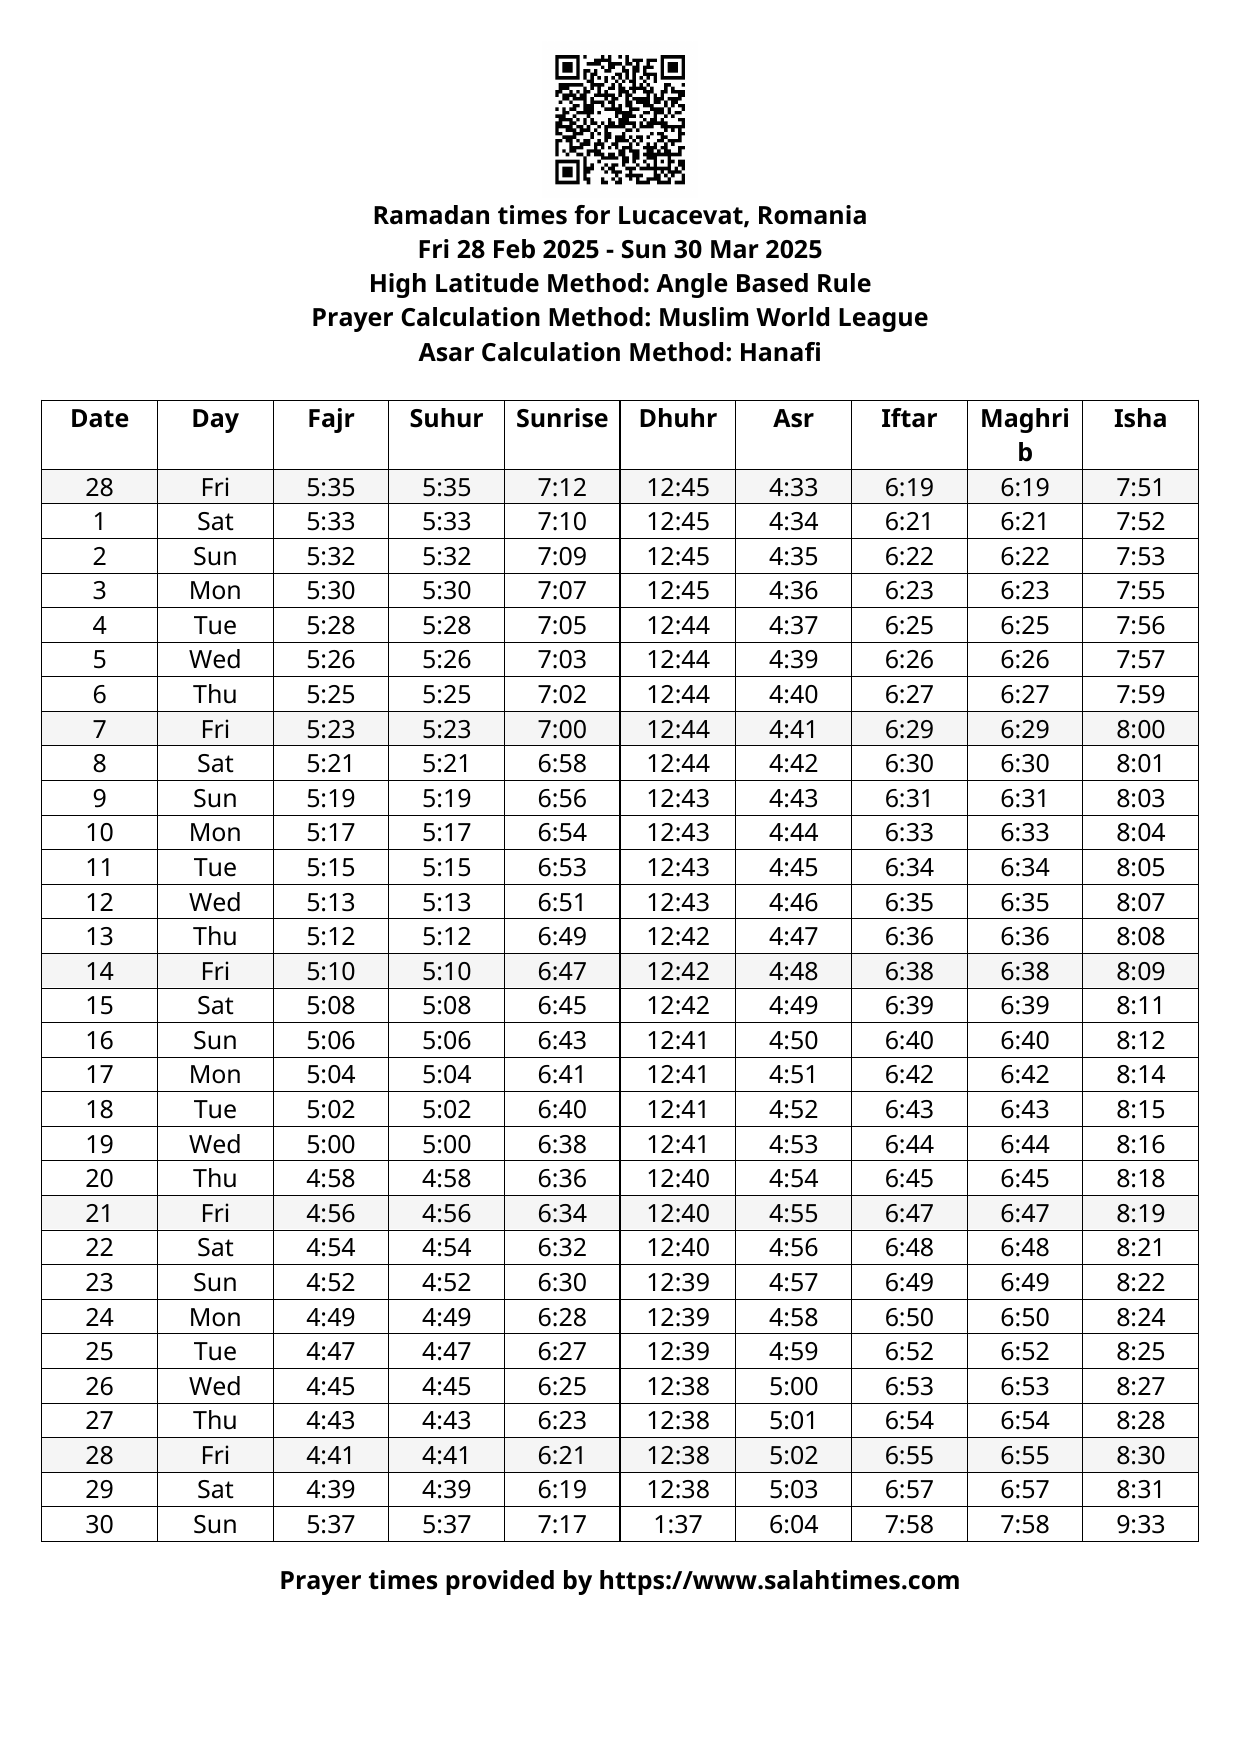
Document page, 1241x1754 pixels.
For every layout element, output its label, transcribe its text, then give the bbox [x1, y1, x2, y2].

table_cell 7:00 [505, 712, 619, 745]
table_cell 8:09 [1083, 954, 1198, 987]
table_cell 6:04 [736, 1507, 851, 1541]
table_cell 4:52 [736, 1092, 851, 1126]
table_cell 6:26 [852, 643, 967, 676]
table_cell 12:41 [621, 1058, 735, 1091]
table_cell 6:35 [852, 885, 967, 918]
table_cell 21 [42, 1196, 157, 1229]
table_cell 5:37 [274, 1507, 388, 1541]
table_cell 6:45 [852, 1161, 967, 1195]
table_cell 6:41 [505, 1058, 619, 1091]
table_cell 4:33 [736, 470, 851, 503]
table_cell 27 [42, 1404, 157, 1437]
table_cell 4:37 [736, 608, 851, 642]
table_cell Sun [158, 1023, 273, 1057]
table_cell 11 [42, 850, 157, 884]
table_cell 12:38 [621, 1473, 735, 1506]
table_cell Wed [158, 643, 273, 676]
table_cell 6:44 [968, 1127, 1082, 1160]
table_cell 5:25 [274, 677, 388, 711]
table_cell 4:41 [736, 712, 851, 745]
table_cell 6:23 [968, 574, 1082, 607]
table_cell 4:58 [389, 1161, 504, 1195]
table_cell 6:25 [852, 608, 967, 642]
table_cell 5:04 [274, 1058, 388, 1091]
table_cell 8:12 [1083, 1023, 1198, 1057]
table_cell 4:52 [389, 1265, 504, 1299]
table_cell 6:51 [505, 885, 619, 918]
table_cell 4:55 [736, 1196, 851, 1229]
table_cell 12:39 [621, 1265, 735, 1299]
text Prayer Calculation Method: Muslim World League [42, 300, 1198, 334]
table_cell 8:22 [1083, 1265, 1198, 1299]
table_cell 5:37 [389, 1507, 504, 1541]
table_cell 12:43 [621, 850, 735, 884]
table_cell 5:15 [274, 850, 388, 884]
table_cell 7:58 [968, 1507, 1082, 1541]
table_cell 6:39 [852, 989, 967, 1022]
table_cell 12:44 [621, 643, 735, 676]
table_cell 18 [42, 1092, 157, 1126]
table_cell 6:19 [505, 1473, 619, 1506]
table_cell 7:05 [505, 608, 619, 642]
table_cell 8:11 [1083, 989, 1198, 1022]
table_cell Sat [158, 989, 273, 1022]
table_cell Sun [158, 1507, 273, 1541]
table_cell 6:28 [505, 1300, 619, 1333]
table_header Maghrib [968, 401, 1082, 469]
table_cell 6:58 [505, 746, 619, 780]
table_cell 6:30 [852, 746, 967, 780]
table_cell 5:35 [274, 470, 388, 503]
table_cell 4:40 [736, 677, 851, 711]
table_cell 12:42 [621, 919, 735, 953]
table_cell 15 [42, 989, 157, 1022]
table_cell 5:26 [389, 643, 504, 676]
table_cell 4:47 [274, 1334, 388, 1368]
table_cell 8:04 [1083, 816, 1198, 849]
table_cell 12:44 [621, 712, 735, 745]
table_cell 10 [42, 816, 157, 849]
table_cell 4:53 [736, 1127, 851, 1160]
table_cell 4:49 [736, 989, 851, 1022]
table_cell 6:22 [968, 539, 1082, 572]
table_cell 5:28 [389, 608, 504, 642]
table_cell 6:32 [505, 1231, 619, 1264]
table_cell 5:12 [274, 919, 388, 953]
table_cell 6:42 [968, 1058, 1082, 1091]
table_cell 5:15 [389, 850, 504, 884]
table_cell 6:55 [852, 1438, 967, 1472]
table_cell 4:58 [274, 1161, 388, 1195]
table_cell 16 [42, 1023, 157, 1057]
table_cell 4:39 [389, 1473, 504, 1506]
table_cell 5:10 [274, 954, 388, 987]
text Fri 28 Feb 2025 - Sun 30 Mar 2025 [42, 232, 1198, 266]
table_cell Tue [158, 1334, 273, 1368]
table_cell 4:45 [389, 1369, 504, 1402]
table_cell 6:53 [505, 850, 619, 884]
table_cell 6:19 [968, 470, 1082, 503]
table_cell 12:39 [621, 1334, 735, 1368]
table_cell 6:35 [968, 885, 1082, 918]
table_cell 4:43 [389, 1404, 504, 1437]
table_cell 12:43 [621, 885, 735, 918]
table_cell 7:03 [505, 643, 619, 676]
table_cell 12:38 [621, 1369, 735, 1402]
table_cell Mon [158, 816, 273, 849]
table_cell 7:10 [505, 504, 619, 538]
table_cell 12:44 [621, 746, 735, 780]
table_cell 12:41 [621, 1023, 735, 1057]
table_cell 6:57 [852, 1473, 967, 1506]
table_cell 4:43 [736, 781, 851, 814]
table_cell 6:25 [505, 1369, 619, 1402]
table_cell 8:16 [1083, 1127, 1198, 1160]
table_cell 5:03 [736, 1473, 851, 1506]
table_cell 4:34 [736, 504, 851, 538]
table_cell 6:22 [852, 539, 967, 572]
table_cell 22 [42, 1231, 157, 1264]
table_cell Sat [158, 1473, 273, 1506]
table_cell Sun [158, 1265, 273, 1299]
table_cell 7:56 [1083, 608, 1198, 642]
table_cell 5:26 [274, 643, 388, 676]
table_cell 5:04 [389, 1058, 504, 1091]
table_cell 6:55 [968, 1438, 1082, 1472]
table_cell 4:45 [274, 1369, 388, 1402]
table_cell 7:17 [505, 1507, 619, 1541]
table_cell 4:56 [389, 1196, 504, 1229]
table_cell Thu [158, 1161, 273, 1195]
table_cell 8:05 [1083, 850, 1198, 884]
table_cell 5:25 [389, 677, 504, 711]
table_cell 12:38 [621, 1438, 735, 1472]
table_cell 6:31 [852, 781, 967, 814]
table_cell 6 [42, 677, 157, 711]
table_cell 5 [42, 643, 157, 676]
table_cell 4:46 [736, 885, 851, 918]
table_cell 13 [42, 919, 157, 953]
table_cell 3 [42, 574, 157, 607]
table_cell 5:19 [274, 781, 388, 814]
table_cell 12:42 [621, 989, 735, 1022]
text Ramadan times for Lucacevat, Romania [42, 198, 1198, 232]
table_cell 12:43 [621, 816, 735, 849]
table_cell Wed [158, 1369, 273, 1402]
table_cell 8:19 [1083, 1196, 1198, 1229]
table_cell 5:32 [389, 539, 504, 572]
table_cell 4:41 [389, 1438, 504, 1472]
table_cell 29 [42, 1473, 157, 1506]
table_cell 9 [42, 781, 157, 814]
table_cell 6:48 [852, 1231, 967, 1264]
table_header Iftar [852, 401, 967, 469]
table_cell 6:27 [968, 677, 1082, 711]
table_cell 6:38 [852, 954, 967, 987]
table_cell 8:01 [1083, 746, 1198, 780]
table_cell 6:21 [505, 1438, 619, 1472]
table_cell 4:39 [274, 1473, 388, 1506]
table_cell 8:21 [1083, 1231, 1198, 1264]
table_cell 9:33 [1083, 1507, 1198, 1541]
table_cell 8:30 [1083, 1438, 1198, 1472]
table_cell 6:33 [968, 816, 1082, 849]
table_cell 6:47 [505, 954, 619, 987]
table_cell 6:56 [505, 781, 619, 814]
table_cell 26 [42, 1369, 157, 1402]
table_cell 6:29 [852, 712, 967, 745]
table_header Suhur [389, 401, 504, 469]
table_cell 6:50 [852, 1300, 967, 1333]
table_cell 6:52 [852, 1334, 967, 1368]
table_cell Mon [158, 1058, 273, 1091]
table_cell 6:29 [968, 712, 1082, 745]
table_cell 4:47 [389, 1334, 504, 1368]
table_cell 4:59 [736, 1334, 851, 1368]
table_cell 8:24 [1083, 1300, 1198, 1333]
table_cell 6:36 [505, 1161, 619, 1195]
table_cell Fri [158, 712, 273, 745]
table_cell 6:39 [968, 989, 1082, 1022]
table_cell 17 [42, 1058, 157, 1091]
table_cell 5:06 [274, 1023, 388, 1057]
table_cell 12:43 [621, 781, 735, 814]
table_cell 8:14 [1083, 1058, 1198, 1091]
table_cell 8:15 [1083, 1092, 1198, 1126]
table_cell 6:30 [505, 1265, 619, 1299]
table_cell 6:53 [852, 1369, 967, 1402]
table_cell 12:41 [621, 1092, 735, 1126]
text Prayer times provided by https://www.salahtimes.com [42, 1563, 1198, 1597]
table_cell 6:25 [968, 608, 1082, 642]
table_cell 12:45 [621, 470, 735, 503]
table_cell 19 [42, 1127, 157, 1160]
table_cell 8:31 [1083, 1473, 1198, 1506]
table_cell 7:59 [1083, 677, 1198, 711]
table_cell 6:53 [968, 1369, 1082, 1402]
table_cell Fri [158, 1438, 273, 1472]
table_cell 5:06 [389, 1023, 504, 1057]
table_cell 4 [42, 608, 157, 642]
table_cell 7:55 [1083, 574, 1198, 607]
table_cell 6:31 [968, 781, 1082, 814]
table_cell 5:35 [389, 470, 504, 503]
table_cell 5:28 [274, 608, 388, 642]
table_cell 2 [42, 539, 157, 572]
table_cell 4:48 [736, 954, 851, 987]
table_cell 5:21 [389, 746, 504, 780]
table_cell 5:17 [274, 816, 388, 849]
table_cell 12:40 [621, 1196, 735, 1229]
table_cell 5:32 [274, 539, 388, 572]
table_cell 6:43 [852, 1092, 967, 1126]
table_cell 6:40 [852, 1023, 967, 1057]
table_cell 4:52 [274, 1265, 388, 1299]
table_cell 4:56 [736, 1231, 851, 1264]
table_cell 20 [42, 1161, 157, 1195]
table_cell 6:34 [505, 1196, 619, 1229]
table_cell 6:21 [852, 504, 967, 538]
table_cell 6:33 [852, 816, 967, 849]
table_cell 4:49 [389, 1300, 504, 1333]
table_cell 4:54 [274, 1231, 388, 1264]
table_cell 6:44 [852, 1127, 967, 1160]
table_cell 6:23 [852, 574, 967, 607]
table_cell 6:27 [505, 1334, 619, 1368]
table_cell 8:07 [1083, 885, 1198, 918]
table_cell 8:18 [1083, 1161, 1198, 1195]
table_header Fajr [274, 401, 388, 469]
table_cell 8:27 [1083, 1369, 1198, 1402]
table_cell 12:42 [621, 954, 735, 987]
table_cell 4:36 [736, 574, 851, 607]
table_cell 5:23 [389, 712, 504, 745]
table_cell 5:13 [389, 885, 504, 918]
table_cell 12:44 [621, 608, 735, 642]
table_cell 14 [42, 954, 157, 987]
table_cell 7:07 [505, 574, 619, 607]
table_cell 7:53 [1083, 539, 1198, 572]
table_cell 6:40 [968, 1023, 1082, 1057]
table_cell 6:49 [505, 919, 619, 953]
table_header Isha [1083, 401, 1198, 469]
table_cell 6:19 [852, 470, 967, 503]
table_cell 4:50 [736, 1023, 851, 1057]
table_cell 6:27 [852, 677, 967, 711]
table_cell Mon [158, 574, 273, 607]
table_cell 5:00 [274, 1127, 388, 1160]
table_cell 5:13 [274, 885, 388, 918]
table_cell 4:54 [389, 1231, 504, 1264]
table_cell 8:25 [1083, 1334, 1198, 1368]
table_cell 4:42 [736, 746, 851, 780]
table_cell Sun [158, 781, 273, 814]
table_cell 6:38 [968, 954, 1082, 987]
table_cell 5:33 [389, 504, 504, 538]
table_cell 6:23 [505, 1404, 619, 1437]
table_cell 5:00 [389, 1127, 504, 1160]
table_cell 5:10 [389, 954, 504, 987]
table_cell 8 [42, 746, 157, 780]
table_cell 5:08 [389, 989, 504, 1022]
table_cell Mon [158, 1300, 273, 1333]
table_cell 6:40 [505, 1092, 619, 1126]
table_cell Fri [158, 954, 273, 987]
table_cell 7:02 [505, 677, 619, 711]
table_cell 6:49 [968, 1265, 1082, 1299]
table_cell Sun [158, 539, 273, 572]
table_cell 6:54 [968, 1404, 1082, 1437]
table_cell 5:08 [274, 989, 388, 1022]
table_cell 4:35 [736, 539, 851, 572]
table_cell 4:51 [736, 1058, 851, 1091]
table_cell 4:58 [736, 1300, 851, 1333]
text High Latitude Method: Angle Based Rule [42, 266, 1198, 300]
table_cell 12:45 [621, 574, 735, 607]
table_cell Thu [158, 677, 273, 711]
table_cell 5:17 [389, 816, 504, 849]
table_cell Tue [158, 1092, 273, 1126]
table_cell 12:45 [621, 539, 735, 572]
table_cell 5:23 [274, 712, 388, 745]
table_cell 8:28 [1083, 1404, 1198, 1437]
table_cell 5:02 [736, 1438, 851, 1472]
table_cell 4:41 [274, 1438, 388, 1472]
table_cell Wed [158, 1127, 273, 1160]
table_cell 6:21 [968, 504, 1082, 538]
table_cell 12 [42, 885, 157, 918]
table_cell 7 [42, 712, 157, 745]
table_header Day [158, 401, 273, 469]
table_cell 7:51 [1083, 470, 1198, 503]
table_cell 4:56 [274, 1196, 388, 1229]
table_header Sunrise [505, 401, 619, 469]
table_cell 28 [42, 1438, 157, 1472]
table_header Asr [736, 401, 851, 469]
table_cell 12:39 [621, 1300, 735, 1333]
table_cell 5:00 [736, 1369, 851, 1402]
table_cell 1:37 [621, 1507, 735, 1541]
table_cell 6:54 [505, 816, 619, 849]
table_cell 7:57 [1083, 643, 1198, 676]
table_cell 6:34 [852, 850, 967, 884]
table_cell 7:52 [1083, 504, 1198, 538]
table_header Dhuhr [621, 401, 735, 469]
table_cell 4:43 [274, 1404, 388, 1437]
table_cell 6:34 [968, 850, 1082, 884]
table_cell 6:49 [852, 1265, 967, 1299]
table_cell 6:54 [852, 1404, 967, 1437]
table_cell 25 [42, 1334, 157, 1368]
table_cell 6:52 [968, 1334, 1082, 1368]
table_cell 6:38 [505, 1127, 619, 1160]
table_cell Sat [158, 504, 273, 538]
table_cell 8:00 [1083, 712, 1198, 745]
table_cell 5:19 [389, 781, 504, 814]
table_cell Thu [158, 919, 273, 953]
table_cell 6:45 [968, 1161, 1082, 1195]
table_cell Fri [158, 470, 273, 503]
table_cell 6:42 [852, 1058, 967, 1091]
table_cell 6:47 [968, 1196, 1082, 1229]
table_cell 6:26 [968, 643, 1082, 676]
table_cell 5:02 [389, 1092, 504, 1126]
table_cell 6:47 [852, 1196, 967, 1229]
table_cell 8:03 [1083, 781, 1198, 814]
table_header Date [42, 401, 157, 469]
table_cell 7:09 [505, 539, 619, 572]
table_cell 12:44 [621, 677, 735, 711]
table_cell 6:57 [968, 1473, 1082, 1506]
table_cell 12:40 [621, 1161, 735, 1195]
table_cell Fri [158, 1196, 273, 1229]
table_cell 5:21 [274, 746, 388, 780]
table_cell Sat [158, 746, 273, 780]
table_cell 6:36 [968, 919, 1082, 953]
table_cell 4:47 [736, 919, 851, 953]
table_cell 6:45 [505, 989, 619, 1022]
table_cell 4:57 [736, 1265, 851, 1299]
table_cell 6:43 [505, 1023, 619, 1057]
table_cell Thu [158, 1404, 273, 1437]
table_cell 5:30 [389, 574, 504, 607]
text Asar Calculation Method: Hanafi [42, 334, 1198, 368]
table_cell 8:08 [1083, 919, 1198, 953]
table_cell 12:40 [621, 1231, 735, 1264]
table_cell 4:39 [736, 643, 851, 676]
table_cell 24 [42, 1300, 157, 1333]
table_cell 7:12 [505, 470, 619, 503]
table_cell 4:44 [736, 816, 851, 849]
table_cell 6:36 [852, 919, 967, 953]
table_cell 5:02 [274, 1092, 388, 1126]
picture [542, 41, 699, 198]
table_cell 4:45 [736, 850, 851, 884]
table_cell 6:50 [968, 1300, 1082, 1333]
table_cell 30 [42, 1507, 157, 1541]
table_cell 7:58 [852, 1507, 967, 1541]
table_cell 6:48 [968, 1231, 1082, 1264]
table_cell 4:54 [736, 1161, 851, 1195]
table_cell 6:30 [968, 746, 1082, 780]
table_cell 28 [42, 470, 157, 503]
table_cell 12:38 [621, 1404, 735, 1437]
table_cell 5:30 [274, 574, 388, 607]
table_cell 5:01 [736, 1404, 851, 1437]
table_cell Wed [158, 885, 273, 918]
table_cell Tue [158, 608, 273, 642]
table_cell 23 [42, 1265, 157, 1299]
table_cell 5:12 [389, 919, 504, 953]
table_cell 12:41 [621, 1127, 735, 1160]
table_cell 5:33 [274, 504, 388, 538]
table_cell 12:45 [621, 504, 735, 538]
table_cell 4:49 [274, 1300, 388, 1333]
table_cell 6:43 [968, 1092, 1082, 1126]
table_cell Sat [158, 1231, 273, 1264]
table_cell 1 [42, 504, 157, 538]
table_cell Tue [158, 850, 273, 884]
